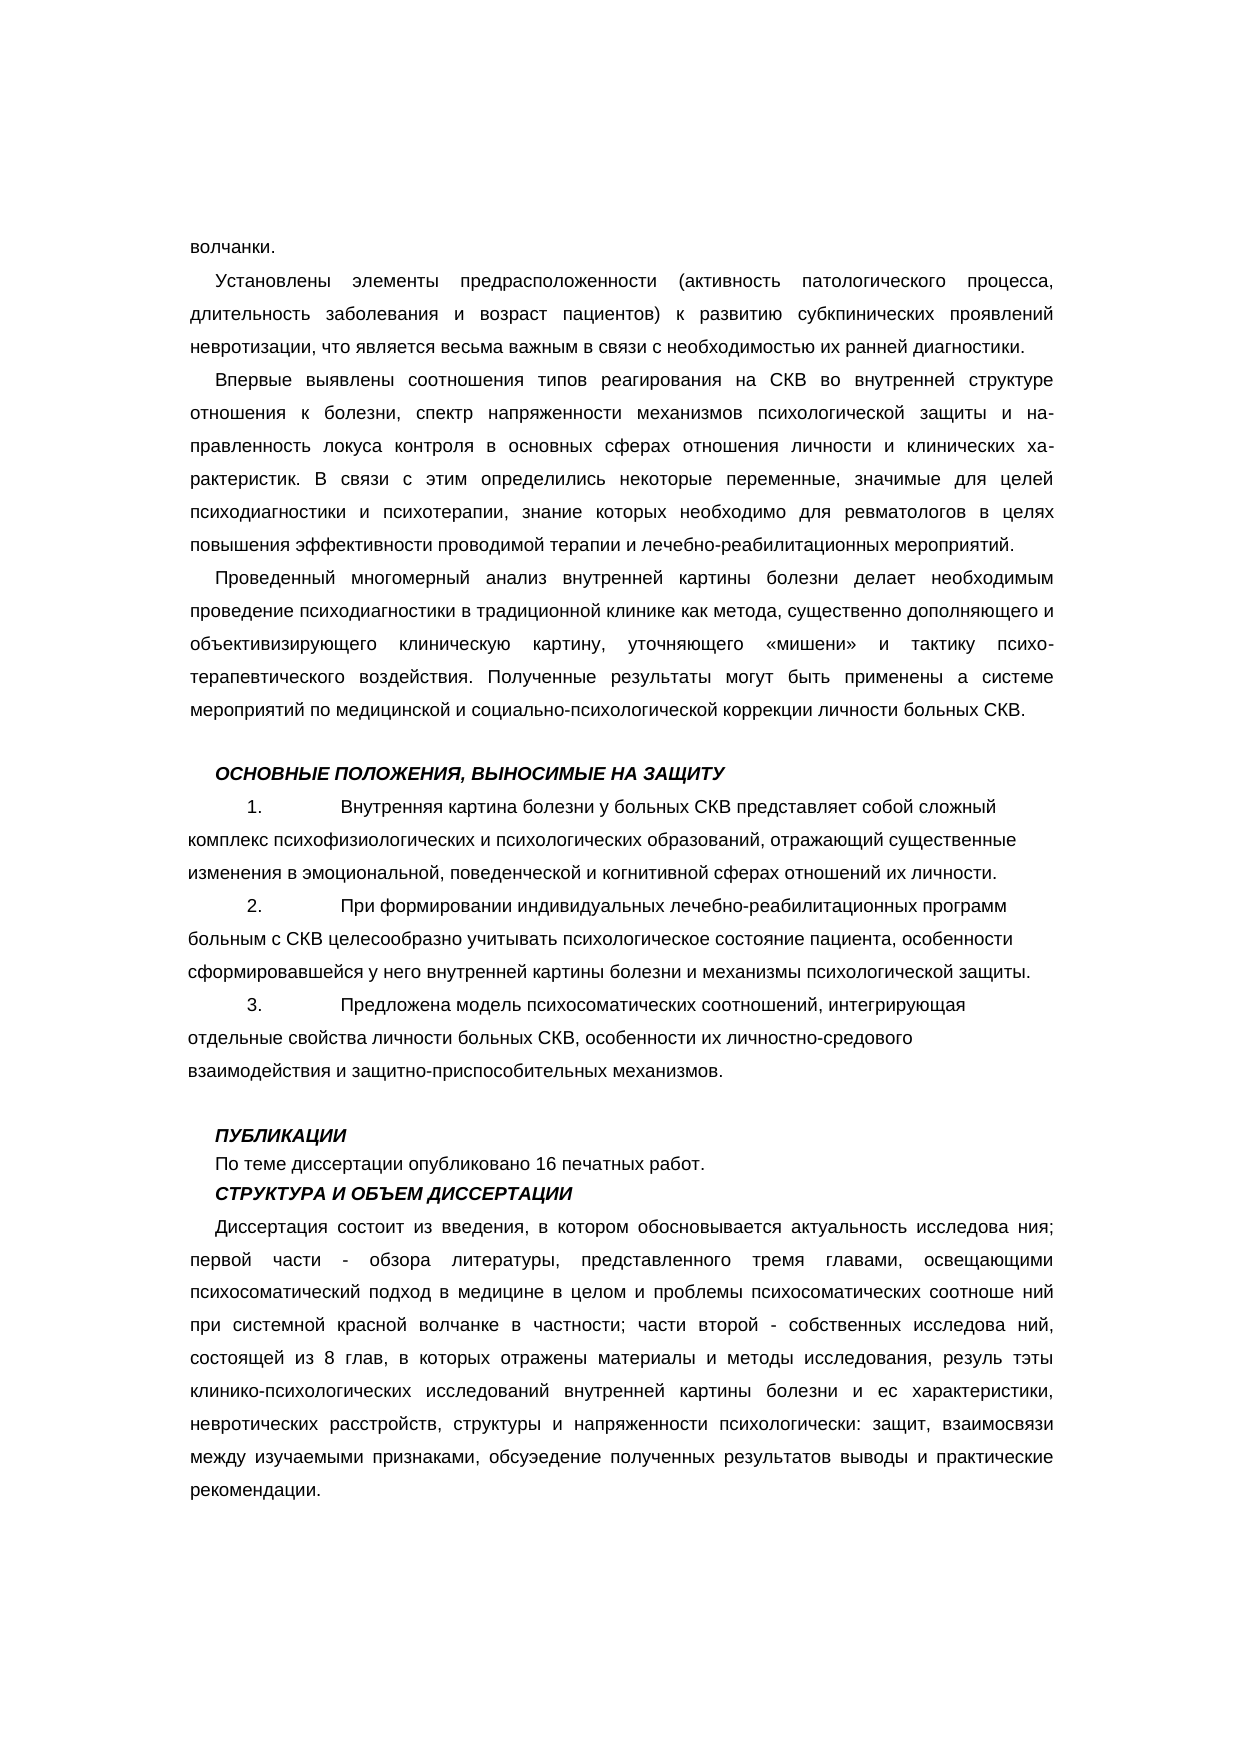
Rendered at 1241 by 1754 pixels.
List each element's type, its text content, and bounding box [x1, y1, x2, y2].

list Внутренняя картина болезни у больных СКВ представляет собой сложный комплекс психофизиологических и психологических образований, отражающий существенные изменения в эмоциональной, поведенческой и когнитивной сферах отношений их личности. [188, 787, 1054, 886]
text Установлены элементы предрасположенности (активность патологического процесса, длительность заболевания и возраст пациентов) к развитию субкпинических проявлений невротизации, что является весьма важным в связи с необходимостью их ранней диагностики. [190, 261, 1054, 360]
list При формировании индивидуальных лечебно-реабилитационных программ больным с СКВ целесообразно учитывать психологическое состояние пациента, особенности сформировавшейся у него внутренней картины болезни и механизмы психологической защиты. [188, 886, 1054, 985]
text Диссертация состоит из введения, в котором обосновывается актуальность исследова ния; первой части - обзора литературы, представленного тремя главами, освещающими психосоматический подход в медицине в целом и проблемы психосоматических соотноше ний при системной красной волчанке в частности; части второй - собственных исследова ний, состоящей из 8 глав, в которых отражены материалы и методы исследования, резуль тэты клинико-психологических исследований внутренней картины болезни и ес характеристики, невротических расстройств, структуры и напряженности психологически: защит, взаимосвязи между изучаемыми признаками, обсуэедение полученных результатов выводы и практические рекомендации. [190, 1207, 1054, 1503]
text По теме диссертации опубликовано 16 печатных работ. [190, 1155, 1056, 1174]
text ПУБЛИКАЦИИ [190, 1127, 1056, 1146]
list Предложена модель психосоматических соотношений, интегрирующая отдельные свойства личности больных СКВ, особенности их личностно-средового взаимодействия и защитно-приспособительных механизмов. [188, 985, 1054, 1084]
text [190, 228, 1054, 261]
text СТРУКТУРА И ОБЪЕМ ДИССЕРТАЦИИ [190, 1174, 1056, 1207]
text Проведенный многомерный анализ внутренней картины болезни делает необходимым проведение психодиагностики в традиционной клинике как метода, существенно дополняющего и объективизирующего клиническую картину, уточняющего «мишени» и тактику психотерапевтического воздействия. Полученные результаты могут быть применены а системе мероприятий по медицинской и социально-психологической коррекции личности больных СКВ. [190, 558, 1054, 723]
text ОСНОВНЫЕ ПОЛОЖЕНИЯ, ВЫНОСИМЫЕ НА ЗАЩИТУ [190, 754, 1056, 787]
text Впервые выявлены соотношения типов реагирования на СКВ во внутренней структуре отношения к болезни, спектр напряженности механизмов психологической защиты и направленность локуса контроля в основных сферах отношения личности и клинических характеристик. В связи с этим определились некоторые переменные, значимые для целей психодиагностики и психотерапии, знание которых необходимо для ревматологов в целях повышения эффективности проводимой терапии и лечебно-реабилитационных мероприятий. [190, 360, 1054, 558]
